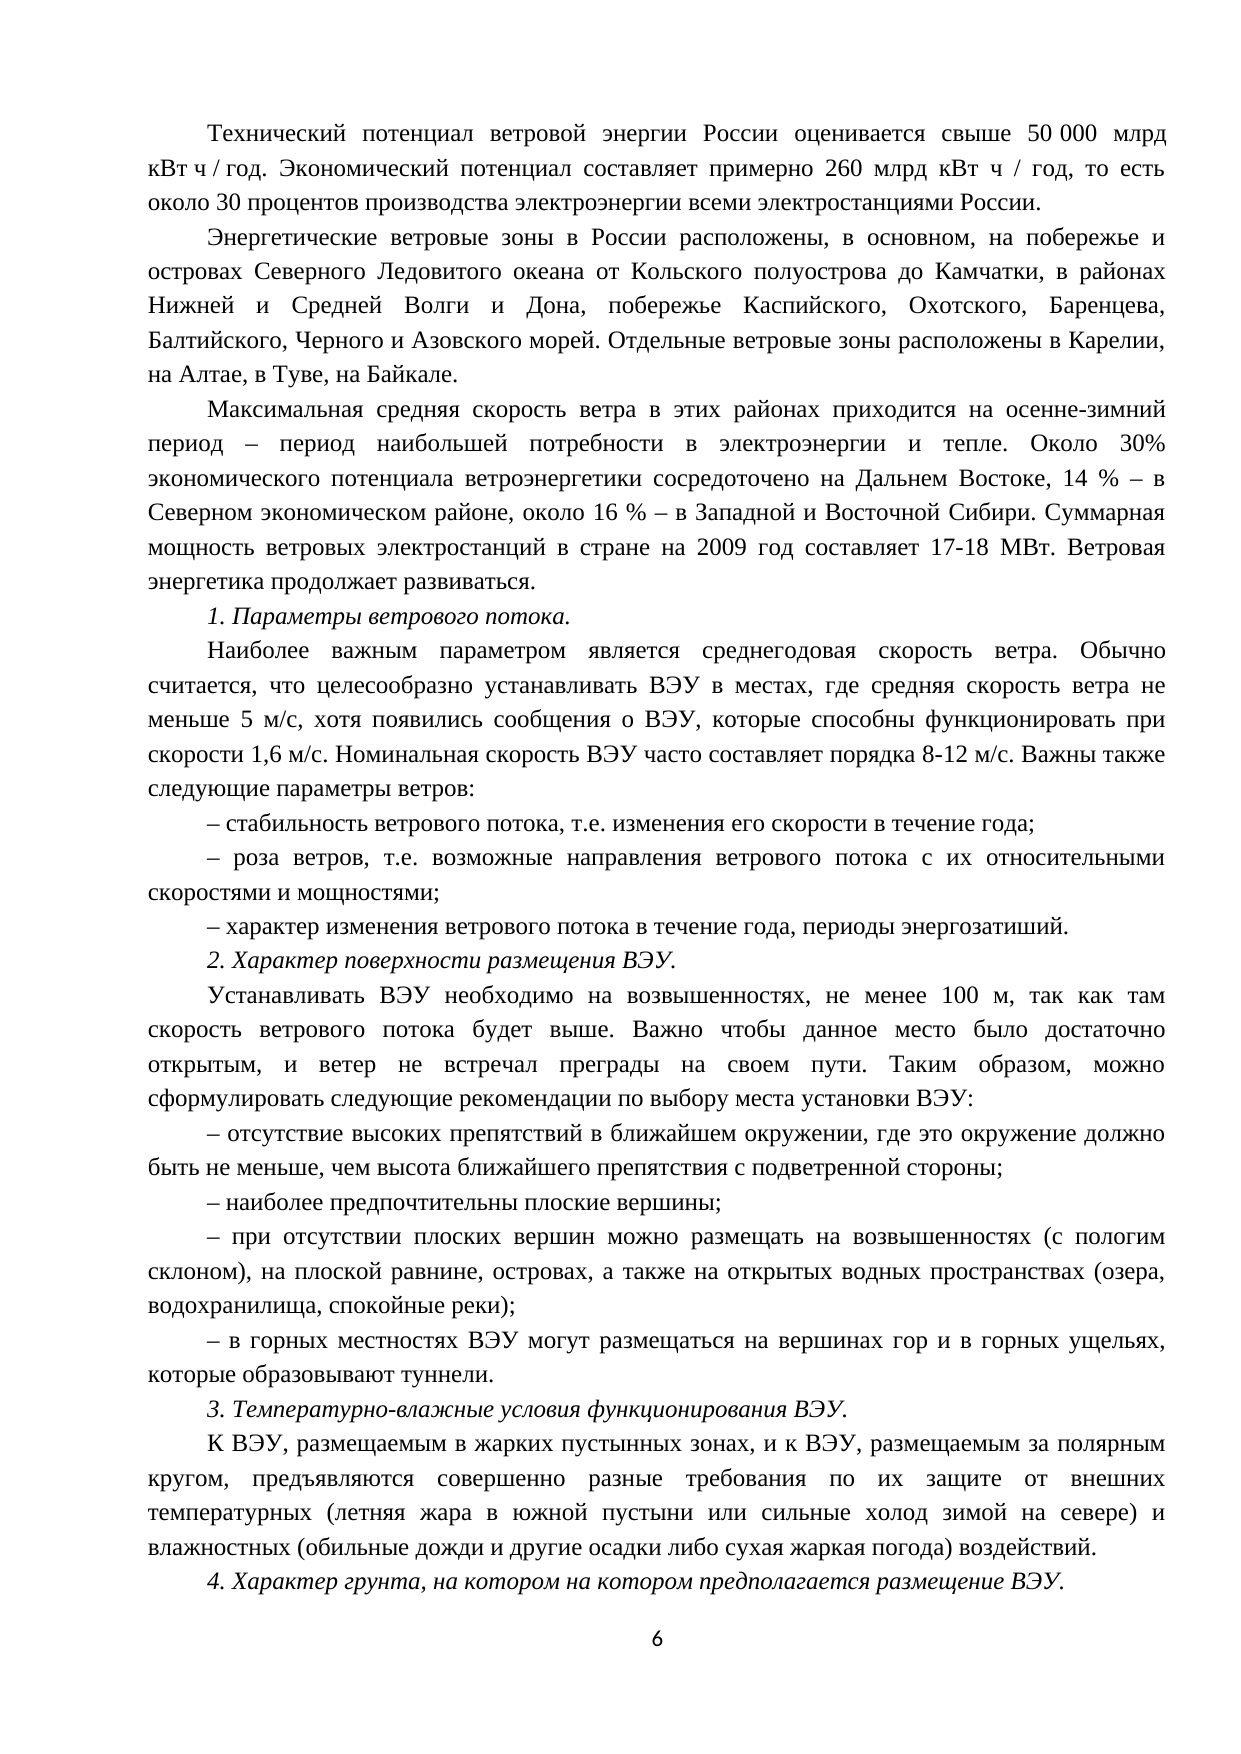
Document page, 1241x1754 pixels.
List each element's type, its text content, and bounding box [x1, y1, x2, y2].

text Устанавливать ВЭУ необходимо на возвышенностях, не менее 100 м, так как там скорость ветрового потока будет выше. Важно чтобы данное место было достаточно открытым, и ветер не встречал преграды на своем пути. Таким образом, можно сформулировать следующие рекомендации по выбору места установки ВЭУ: [148, 980, 1167, 1112]
text 3. Температурно-влажные условия функционирования ВЭУ. [148, 1394, 1167, 1423]
text – наиболее предпочтительны плоские вершины; [148, 1187, 1167, 1216]
text – роза ветров, т.е. возможные направления ветрового потока с их относительными скоростями и мощностями; [148, 842, 1167, 905]
text К ВЭУ, размещаемым в жарких пустынных зонах, и к ВЭУ, размещаемым за полярным кругом, предъявляются совершенно разные требования по их защите от внешних температурных (летняя жара в южной пустыни или сильные холод зимой на севере) и влажностных (обильные дожди и другие осадки либо сухая жаркая погода) воздействий. [148, 1428, 1167, 1561]
text Максимальная средняя скорость ветра в этих районах приходится на осенне-зимний период – период наибольшей потребности в электроэнергии и тепле. Около 30% экономического потенциала ветроэнергетики сосредоточено на Дальнем Востоке, 14 % – в Северном экономическом районе, около 16 % – в Западной и Восточной Сибири. Суммарная мощность ветровых электростанций в стране на 2009 год составляет 17-18 МВт. Ветровая энергетика продолжает развиваться. [148, 394, 1167, 595]
text – отсутствие высоких препятствий в ближайшем окружении, где это окружение должно быть не меньше, чем высота ближайшего препятствия с подветренной стороны; [148, 1118, 1167, 1181]
text Энергетические ветровые зоны в России расположены, в основном, на побережье и островах Северного Ледовитого океана от Кольского полуострова до Камчатки, в районах Нижней и Средней Волги и Дона, побережье Каспийского, Охотского, Баренцева, Балтийского, Черного и Азовского морей. Отдельные ветровые зоны расположены в Карелии, на Алтае, в Туве, на Байкале. [148, 222, 1167, 388]
text – характер изменения ветрового потока в течение года, периоды энергозатиший. [148, 911, 1167, 940]
text 1. Параметры ветрового потока. [148, 601, 1167, 629]
text – стабильность ветрового потока, т.е. изменения его скорости в течение года; [148, 808, 1167, 836]
text 4. Характер грунта, на котором на котором предполагается размещение ВЭУ. [148, 1566, 1167, 1595]
text 2. Характер поверхности размещения ВЭУ. [148, 946, 1167, 974]
text Наиболее важным параметром является среднегодовая скорость ветра. Обычно считается, что целесообразно устанавливать ВЭУ в местах, где средняя скорость ветра не меньше 5 м/с, хотя появились сообщения о ВЭУ, которые способны функционировать при скорости 1,6 м/с. Номинальная скорость ВЭУ часто составляет порядка 8-12 м/с. Важны также следующие параметры ветров: [148, 635, 1167, 802]
text Технический потенциал ветровой энергии России оценивается свыше 50 000 млрд кВт ч / год. Экономический потенциал составляет примерно 260 млрд кВт ч / год, то есть около 30 процентов производства электроэнергии всеми электростанциями России. [148, 118, 1167, 216]
text – в горных местностях ВЭУ могут размещаться на вершинах гор и в горных ущельях, которые образовывают туннели. [148, 1325, 1167, 1388]
text – при отсутствии плоских вершин можно размещать на возвышенностях (с пологим склоном), на плоской равнине, островах, а также на открытых водных пространствах (озера, водохранилища, спокойные реки); [148, 1221, 1167, 1319]
